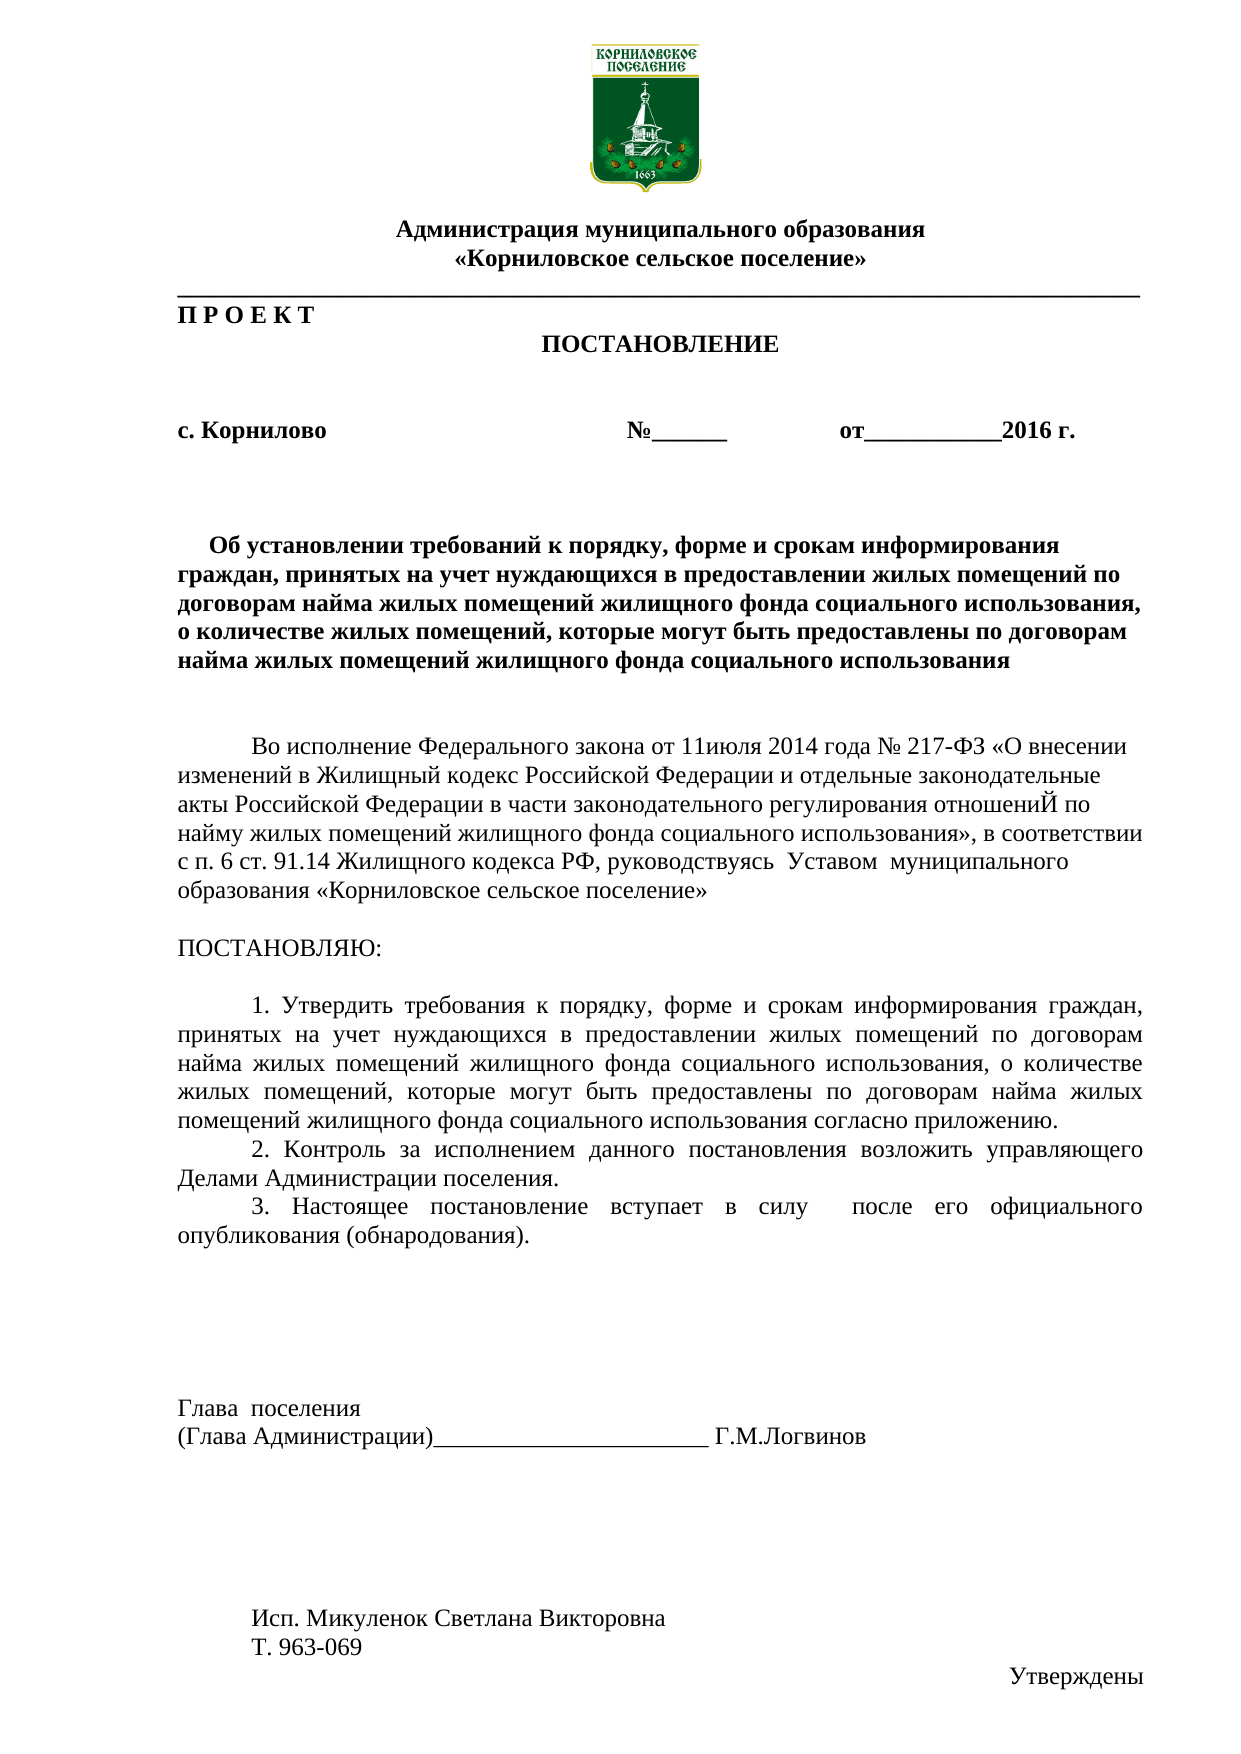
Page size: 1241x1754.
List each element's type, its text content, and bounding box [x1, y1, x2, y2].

text с. Корнилово №______ от___________2016 г. [177, 415, 1144, 444]
text Во исполнение Федерального закона от 11июля 2014 года № 217-ФЗ «О внесении изменений в Жилищный кодекс Российской Федерации и отдельные законодательные акты Российской Федерации в части законодательного регулирования отношениЙ по найму жилых помещений жилищного фонда социального использования», в соответствии с п. 6 ст. 91.14 Жилищного кодекса РФ, руководствуясь Уставом муниципального образования «Корниловское сельское поселение» [177, 731, 1144, 904]
text 3. Настоящее постановление вступает в силу после его официального опубликования (обнародования). [177, 1191, 1144, 1249]
text «Корниловское сельское поселение» [177, 243, 1144, 271]
text Утверждены [177, 1661, 1144, 1690]
text Об установлении требований к порядку, форме и срокам информирования граждан, принятых на учет нуждающихся в предоставлении жилых помещений по договорам найма жилых помещений жилищного фонда социального использования, о количестве жилых помещений, которые могут быть предоставлены по договорам найма жилых помещений жилищного фонда социального использования [177, 530, 1144, 674]
text _____________________________________________________________________________ П Р О Е К Т [177, 271, 1144, 329]
text Исп. Микуленок Светлана Викторовна [177, 1603, 1144, 1632]
text 2. Контроль за исполнением данного постановления возложить управляющего Делами Администрации поселения. [177, 1134, 1144, 1191]
text Т. 963-069 [177, 1632, 1144, 1661]
text Глава поселения [177, 1393, 1144, 1421]
text ПОСТАНОВЛЯЮ: [177, 933, 1144, 961]
text 1. Утвердить требования к порядку, форме и срокам информирования граждан, принятых на учет нуждающихся в предоставлении жилых помещений по договорам найма жилых помещений жилищного фонда социального использования, о количестве жилых помещений, которые могут быть предоставлены по договорам найма жилых помещений жилищного фонда социального использования согласно приложению. [177, 990, 1144, 1134]
text (Глава Администрации)______________________ Г.М.Логвинов [177, 1421, 1144, 1450]
text Администрация муниципального образования [177, 214, 1144, 243]
text ПОСТАНОВЛЕНИЕ [177, 329, 1144, 358]
